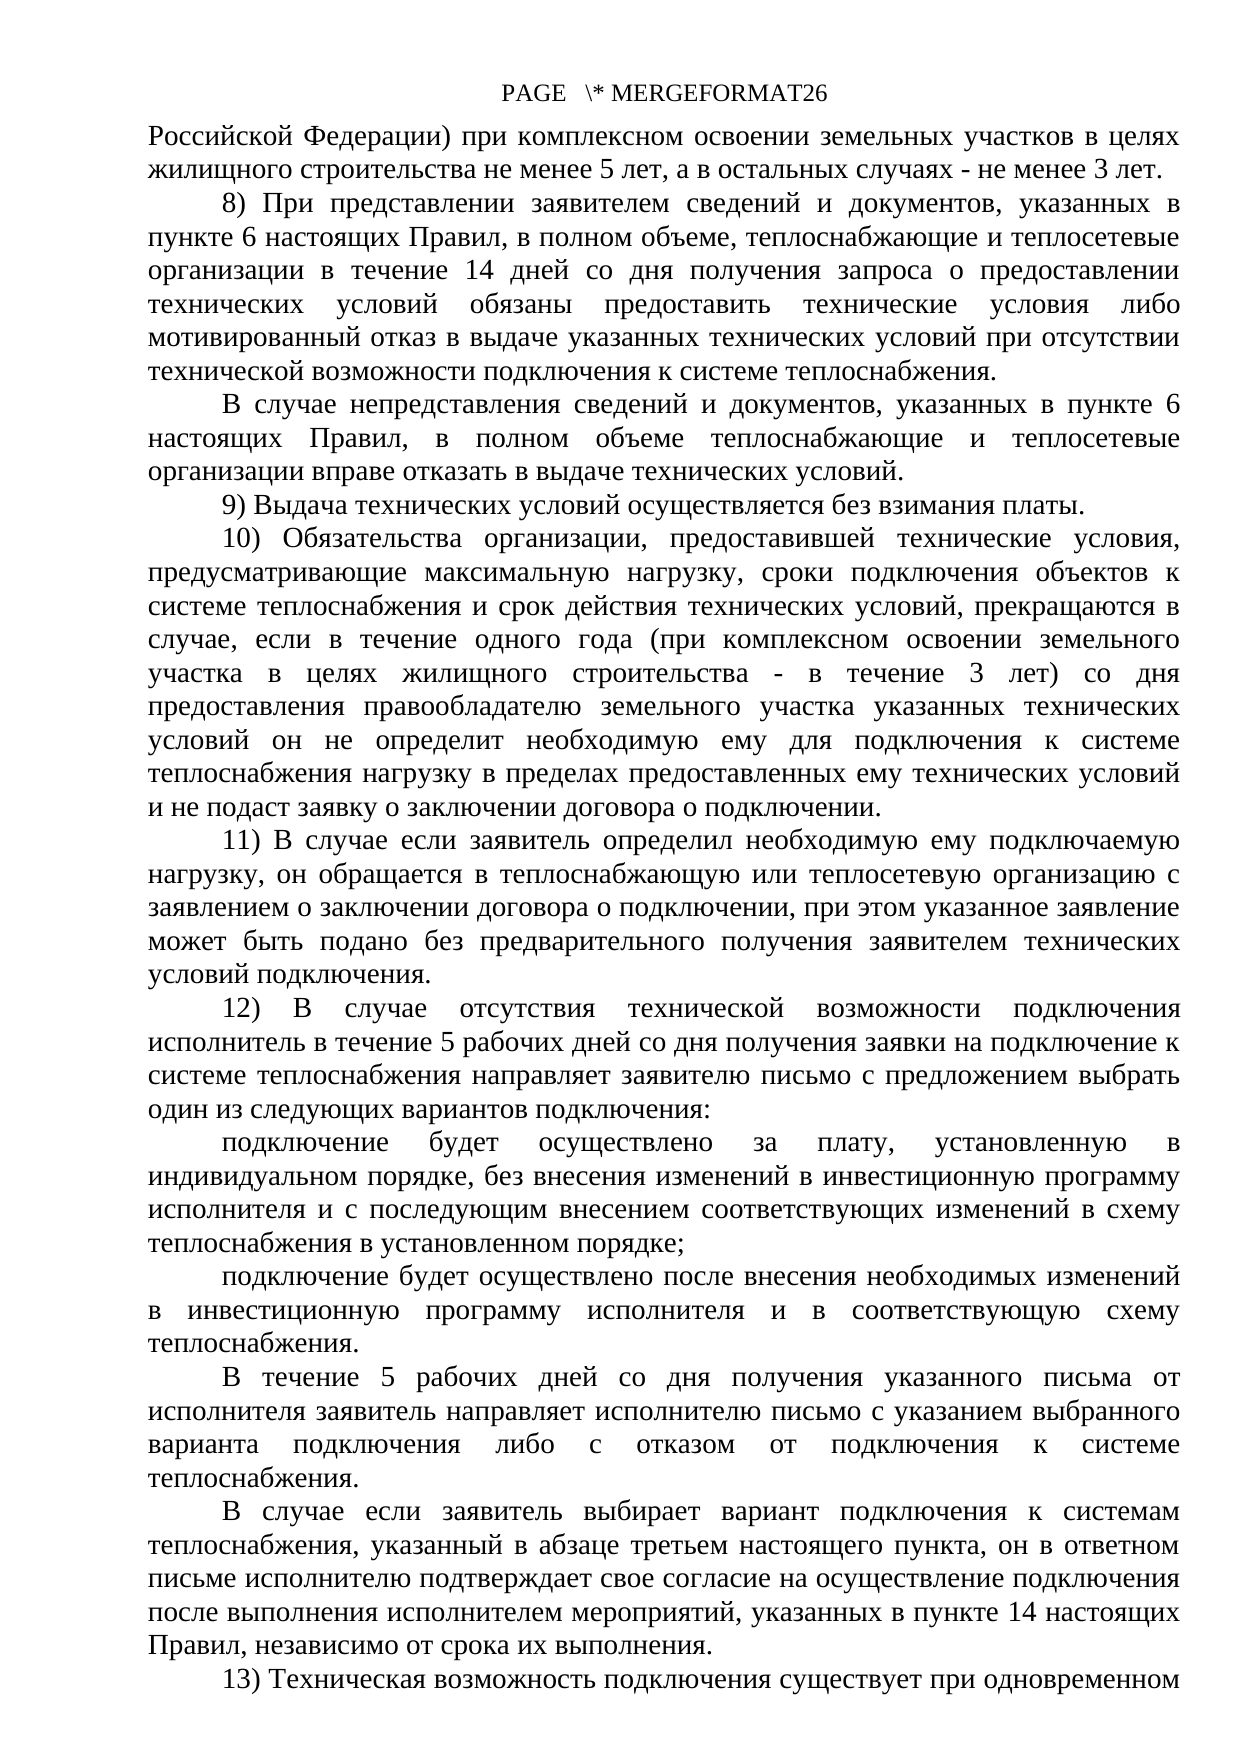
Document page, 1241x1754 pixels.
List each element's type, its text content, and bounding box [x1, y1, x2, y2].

text подключение будет осуществлено после внесения необходимых изменений в инвестиционную программу исполнителя и в соответствующую схему теплоснабжения. [148, 1258, 1181, 1359]
text 12) В случае отсутствия технической возможности подключения исполнитель в течение 5 рабочих дней со дня получения заявки на подключение к системе теплоснабжения направляет заявителю письмо с предложением выбрать один из следующих вариантов подключения: [148, 990, 1181, 1124]
text В случае если заявитель выбирает вариант подключения к системам теплоснабжения, указанный в абзаце третьем настоящего пункта, он в ответном письме исполнителю подтверждает свое согласие на осуществление подключения после выполнения исполнителем мероприятий, указанных в пункте 14 настоящих Правил, независимо от срока их выполнения. [148, 1493, 1181, 1661]
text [148, 118, 1181, 185]
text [148, 1661, 1181, 1694]
text В случае непредставления сведений и документов, указанных в пункте 6 настоящих Правил, в полном объеме теплоснабжающие и теплосетевые организации вправе отказать в выдаче технических условий. [148, 386, 1181, 487]
text 10) Обязательства организации, предоставившей технические условия, предусматривающие максимальную нагрузку, сроки подключения объектов к системе теплоснабжения и срок действия технических условий, прекращаются в случае, если в течение одного года (при комплексном освоении земельного участка в целях жилищного строительства - в течение 3 лет) со дня предоставления правообладателю земельного участка указанных технических условий он не определит необходимую ему для подключения к системе теплоснабжения нагрузку в пределах предоставленных ему технических условий и не подаст заявку о заключении договора о подключении. [148, 521, 1181, 822]
text 8) При представлении заявителем сведений и документов, указанных в пункте 6 настоящих Правил, в полном объеме, теплоснабжающие и теплосетевые организации в течение 14 дней со дня получения запроса о предоставлении технических условий обязаны предоставить технические условия либо мотивированный отказ в выдаче указанных технических условий при отсутствии технической возможности подключения к системе теплоснабжения. [148, 185, 1181, 386]
text 9) Выдача технических условий осуществляется без взимания платы. [148, 487, 1181, 521]
text 11) В случае если заявитель определил необходимую ему подключаемую нагрузку, он обращается в теплоснабжающую или теплосетевую организацию с заявлением о заключении договора о подключении, при этом указанное заявление может быть подано без предварительного получения заявителем технических условий подключения. [148, 822, 1181, 990]
text В течение 5 рабочих дней со дня получения указанного письма от исполнителя заявитель направляет исполнителю письмо с указанием выбранного варианта подключения либо с отказом от подключения к системе теплоснабжения. [148, 1359, 1181, 1493]
text подключение будет осуществлено за плату, установленную в индивидуальном порядке, без внесения изменений в инвестиционную программу исполнителя и с последующим внесением соответствующих изменений в схему теплоснабжения в установленном порядке; [148, 1124, 1181, 1258]
